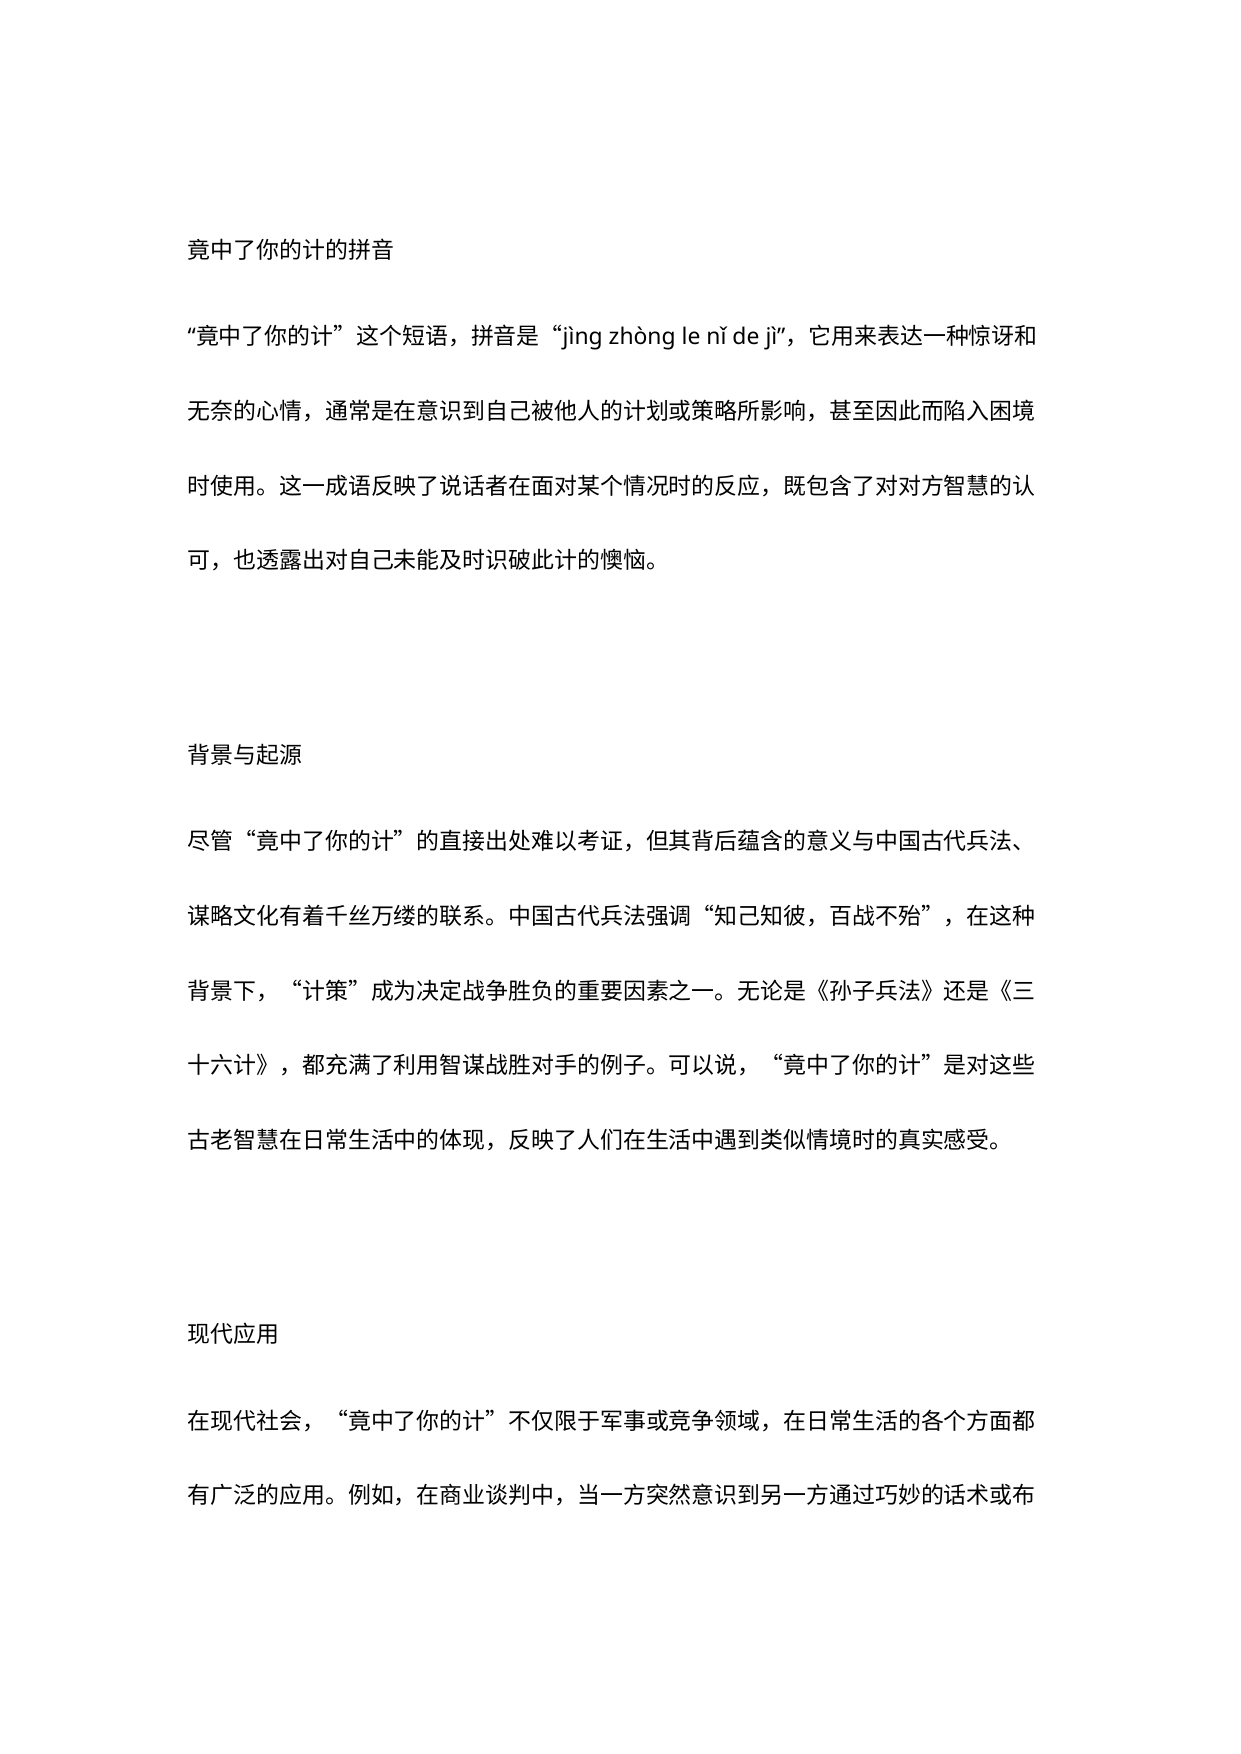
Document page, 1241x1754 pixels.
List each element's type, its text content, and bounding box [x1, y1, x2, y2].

text 现代应用 [187, 1300, 1053, 1365]
text “竟中了你的计”这个短语，拼音是“jìng zhòng le nǐ de jì”，它用来表达一种惊讶和无奈的心情，通常是在意识到自己被他人的计划或策略所影响，甚至因此而陷入困境时使用。这一成语反映了说话者在面对某个情况时的反应，既包含了对对方智慧的认可，也透露出对自己未能及时识破此计的懊恼。 [187, 302, 1053, 591]
text 尽管“竟中了你的计”的直接出处难以考证，但其背后蕴含的意义与中国古代兵法、谋略文化有着千丝万缕的联系。中国古代兵法强调“知己知彼，百战不殆”，在这种背景下，“计策”成为决定战争胜负的重要因素之一。无论是《孙子兵法》还是《三十六计》，都充满了利用智谋战胜对手的例子。可以说，“竟中了你的计”是对这些古老智慧在日常生活中的体现，反映了人们在生活中遇到类似情境时的真实感受。 [187, 807, 1053, 1171]
text 背景与起源 [187, 721, 1053, 786]
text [187, 1387, 1053, 1527]
text 竟中了你的计的拼音 [187, 216, 1053, 281]
